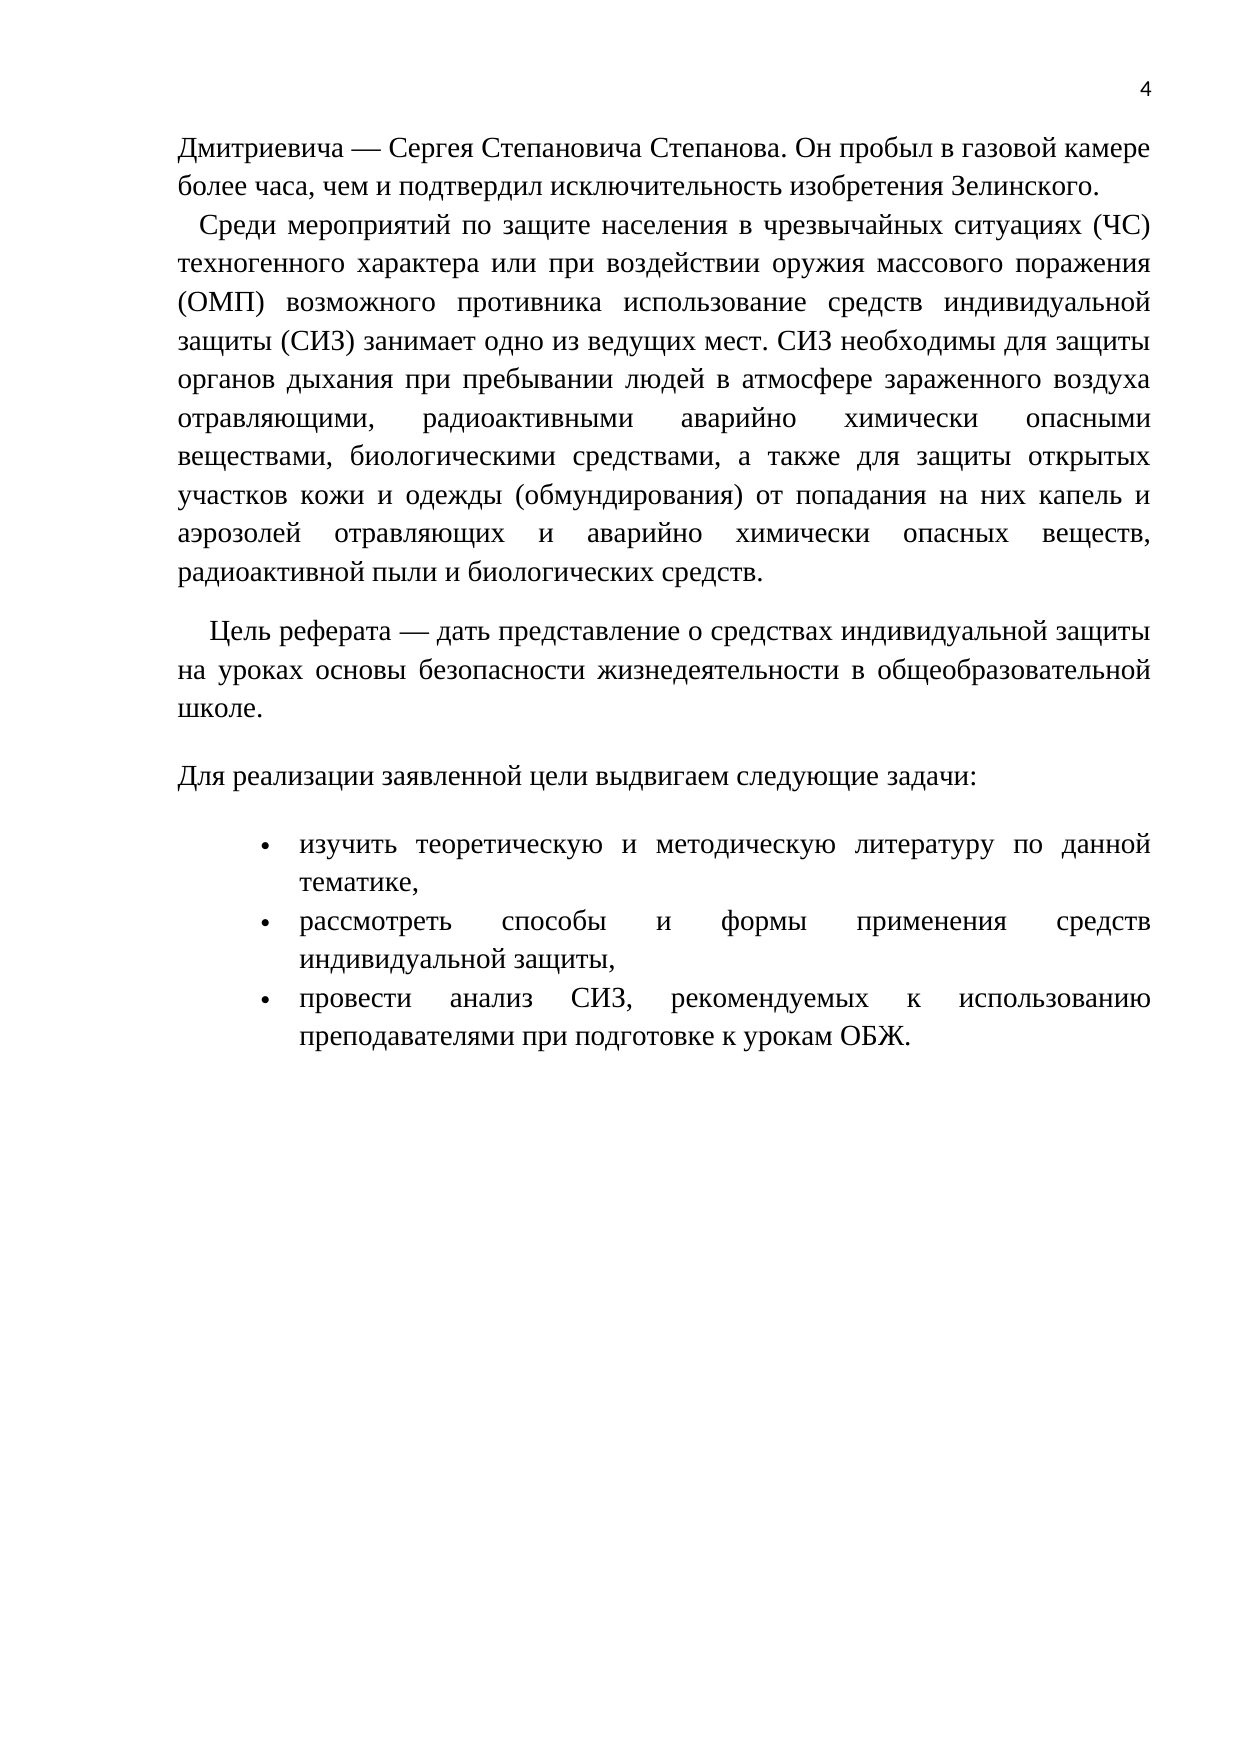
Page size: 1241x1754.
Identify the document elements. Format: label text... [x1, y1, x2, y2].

list изучить теоретическую и методическую литературу по данной тематике, [262, 826, 1152, 898]
text Для реализации заявленной цели выдвигаем следующие задачи: [177, 758, 1152, 792]
list провести анализ СИЗ, рекомендуемых к использованию преподавателями при подготовке к урокам ОБЖ. [262, 980, 1152, 1052]
list рассмотреть способы и формы применения средств индивидуальной защиты, [262, 903, 1152, 975]
text Цель реферата ― дать представление о средствах индивидуальной защиты на уроках основы безопасности жизнедеятельности в общеобразовательной школе. [177, 613, 1152, 724]
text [177, 130, 1152, 202]
text Среди мероприятий по защите населения в чрезвычайных ситуациях (ЧС) техногенного характера или при воздействии оружия массового поражения (ОМП) возможного противника использование средств индивидуальной защиты (СИЗ) занимает одно из ведущих мест. СИЗ необходимы для защиты органов дыхания при пребывании людей в атмосфере зараженного воздуха отравляющими, радиоактивными аварийно химически опасными веществами, биологическими средствами, а также для защиты открытых участков кожи и одежды (обмундирования) от попадания на них капель и аэрозолей отравляющих и аварийно химически опасных веществ, радиоактивной пыли и биологических средств. [177, 207, 1152, 587]
